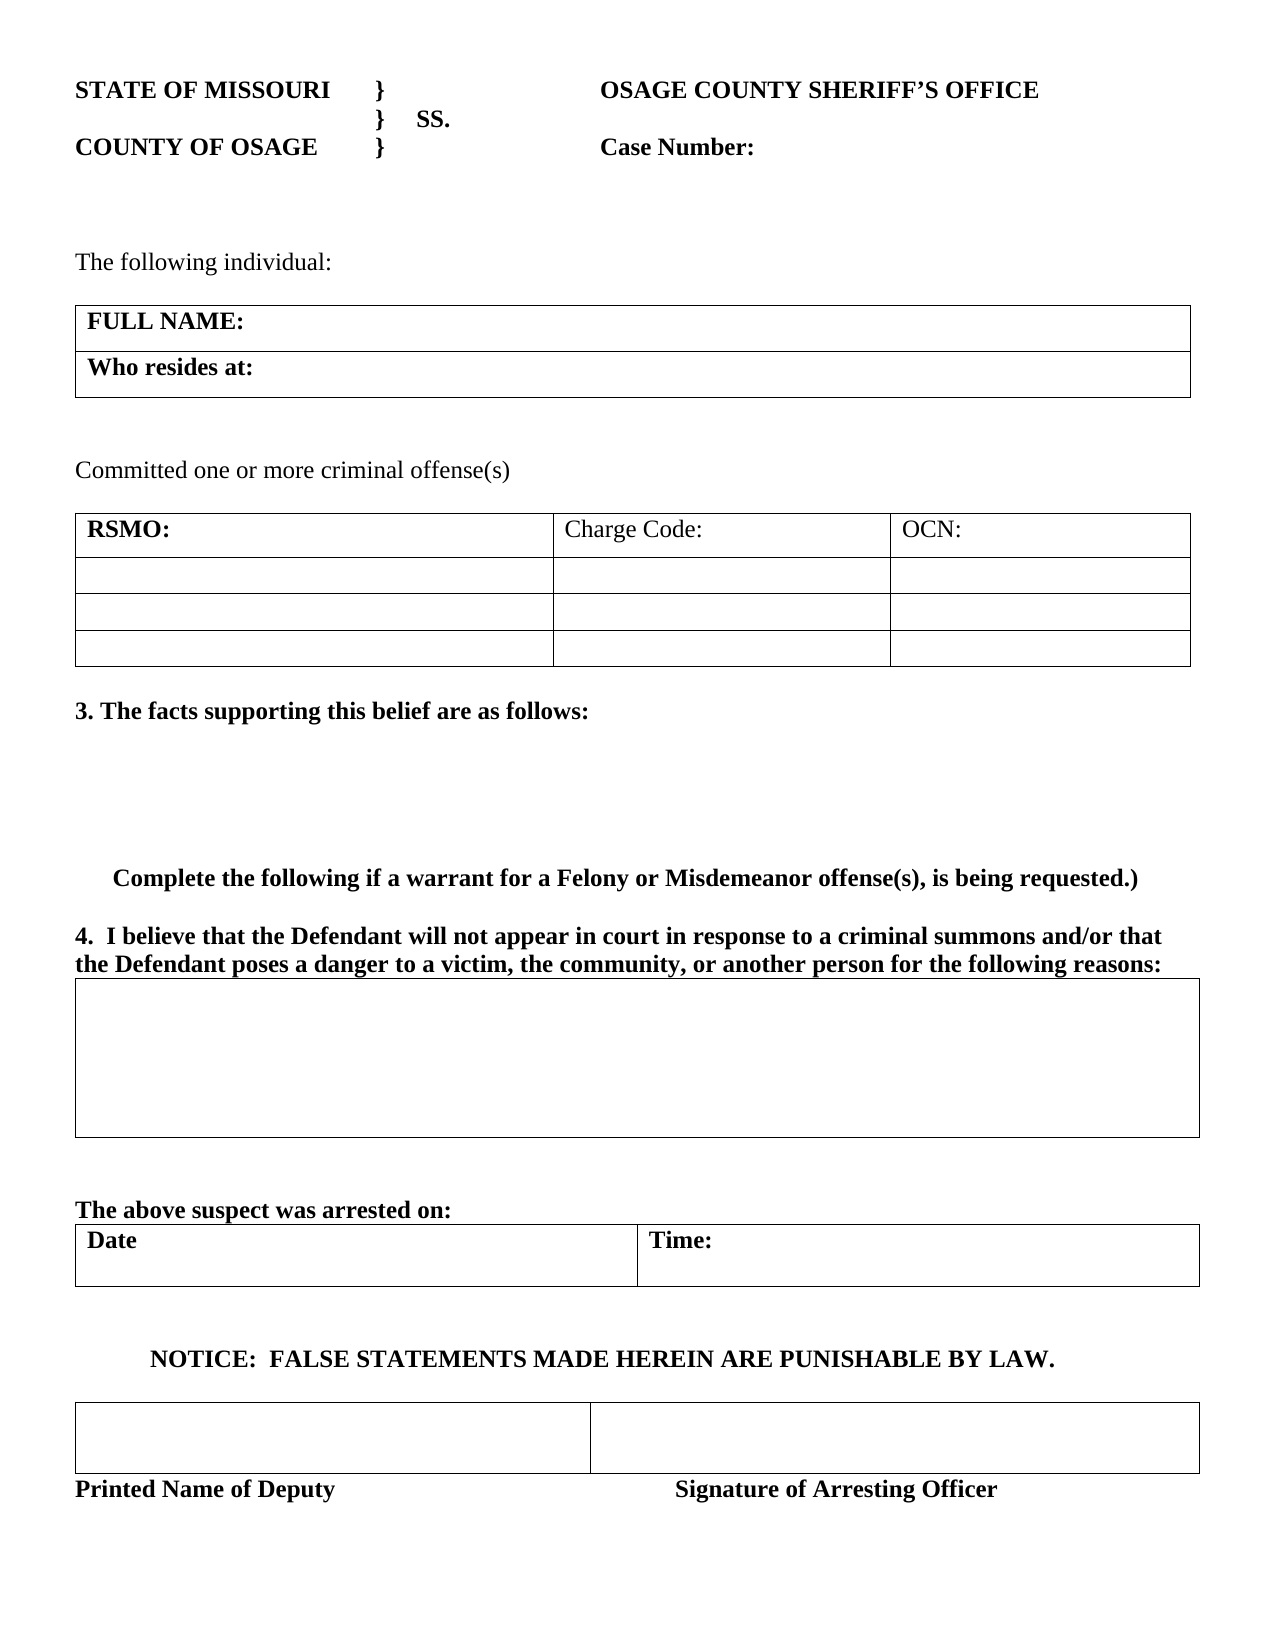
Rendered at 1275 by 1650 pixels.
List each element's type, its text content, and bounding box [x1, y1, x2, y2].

text NOTICE: FALSE STATEMENTS MADE HEREIN ARE PUNISHABLE BY LAW. [75, 1344, 1200, 1373]
text Complete the following if a warrant for a Felony or Misdemeanor offense(s), is being requested.) [75, 863, 1200, 892]
text Committed one or more criminal offense(s) [75, 455, 1200, 484]
text Printed Name of Deputy Signature of Arresting Officer [75, 1474, 1200, 1503]
text COUNTY OF OSAGE } Case Number: [75, 132, 1200, 161]
table_header Charge Code: [554, 514, 890, 557]
table_cell [891, 631, 1190, 666]
table_cell [76, 558, 553, 593]
table_header OCN: [891, 514, 1190, 557]
table_header FULL NAME: [76, 306, 1190, 351]
table_cell [76, 594, 553, 629]
table_cell Who resides at: [76, 352, 1190, 397]
table_header RSMO: [76, 514, 553, 557]
table_header [591, 1403, 1199, 1473]
table_header Date [76, 1225, 637, 1286]
table_cell [554, 558, 890, 593]
table_cell [554, 631, 890, 666]
table_cell [891, 594, 1190, 629]
text The following individual: [75, 247, 1200, 276]
table_cell [554, 594, 890, 629]
table_cell [76, 631, 553, 666]
table_header Time: [638, 1225, 1199, 1286]
table_header [76, 1403, 590, 1473]
table_cell [891, 558, 1190, 593]
text STATE OF MISSOURI } OSAGE COUNTY SHERIFF’S OFFICE [75, 75, 1200, 104]
table_header [76, 979, 1199, 1137]
text 4. I believe that the Defendant will not appear in court in response to a criminal summons and/or that the Defendant poses a danger to a victim, the community, or another person for the following reasons: [75, 921, 1200, 978]
text } SS. [75, 104, 1200, 132]
text 3. The facts supporting this belief are as follows: [75, 696, 1200, 724]
text The above suspect was arrested on: [75, 1195, 1200, 1224]
